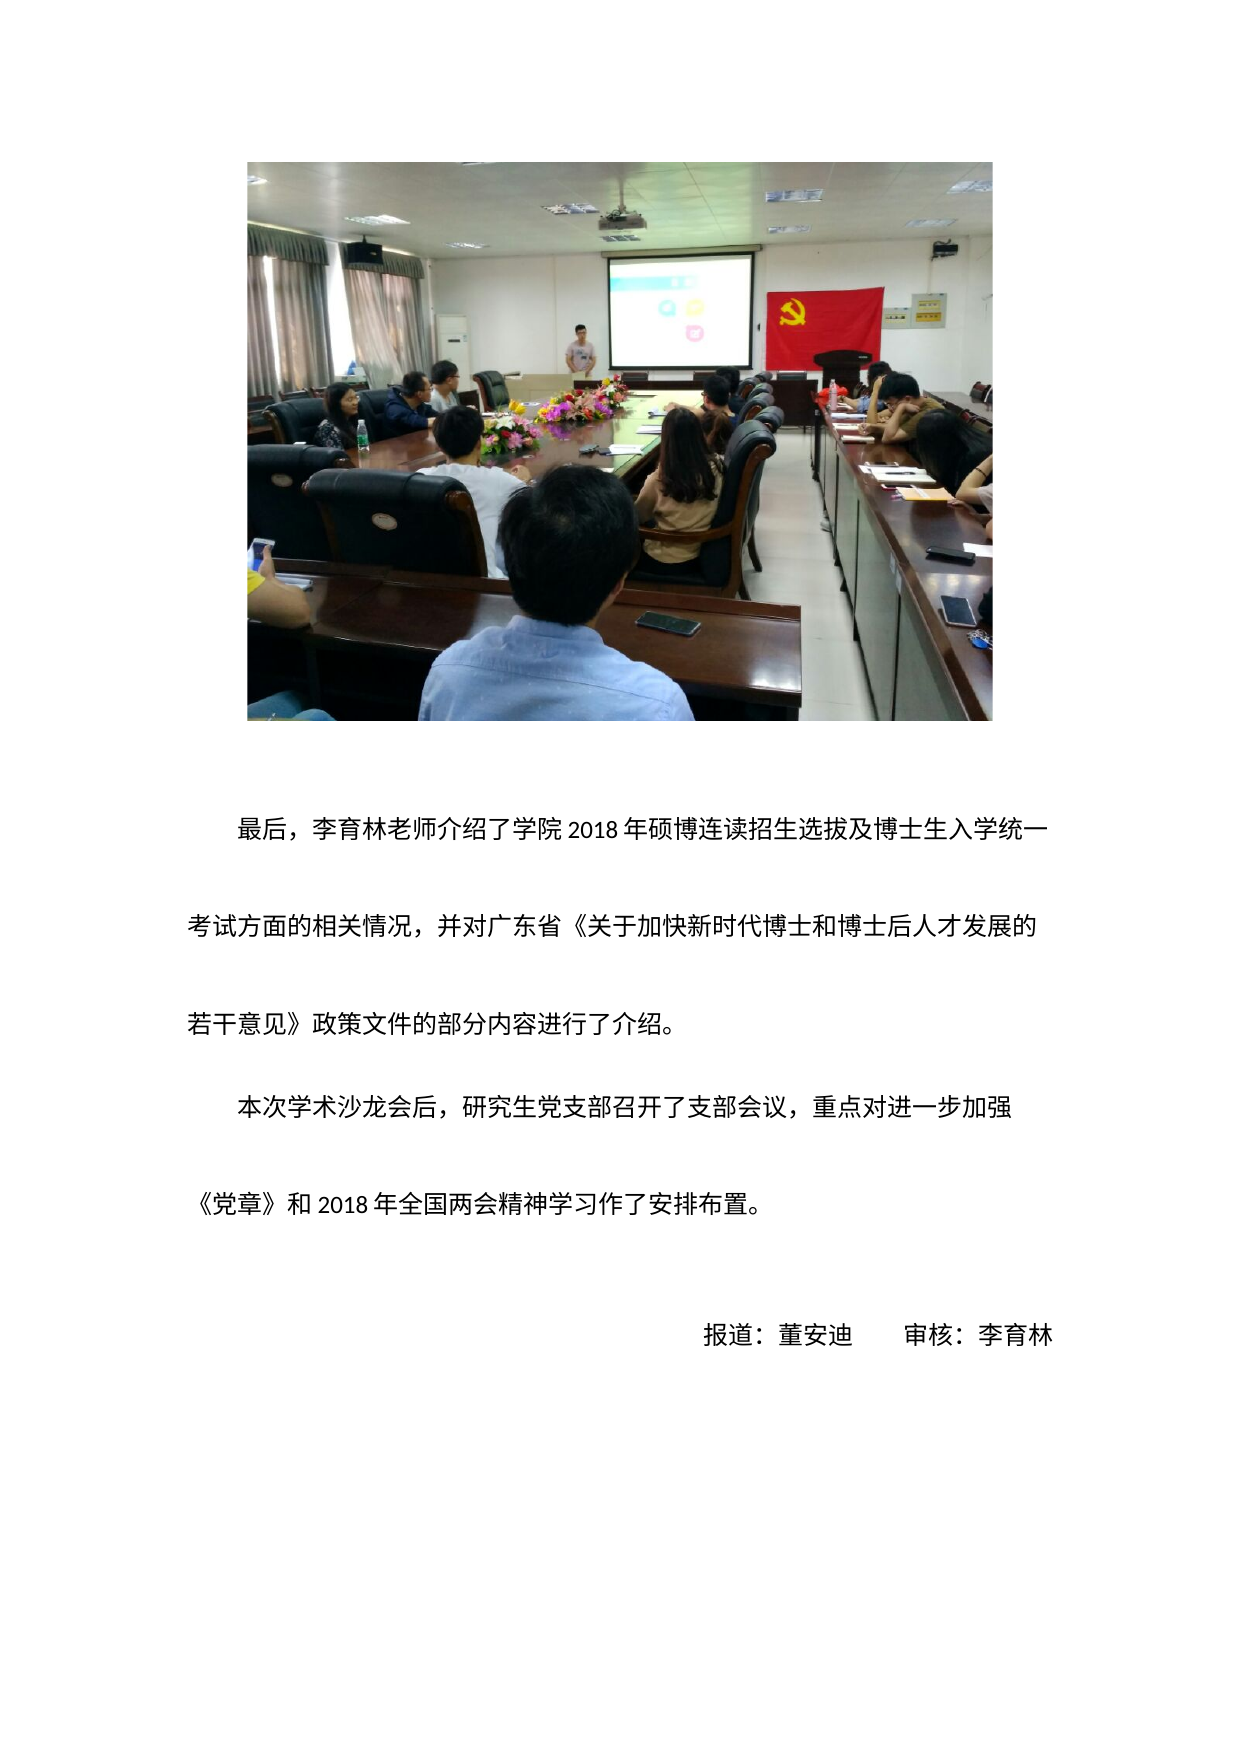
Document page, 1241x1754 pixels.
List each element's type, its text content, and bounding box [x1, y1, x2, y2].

picture [247, 162, 993, 721]
text 报道：董安迪 审核：李育林 [187, 1301, 1053, 1366]
text 本次学术沙龙会后，研究生党支部召开了支部会议，重点对进一步加强《党章》和2018年全国两会精神学习作了安排布置。 [187, 1073, 1053, 1235]
text 最后，李育林老师介绍了学院2018年硕博连读招生选拔及博士生入学统一考试方面的相关情况，并对广东省《关于加快新时代博士和博士后人才发展的若干意见》政策文件的部分内容进行了介绍。 [187, 795, 1053, 1055]
